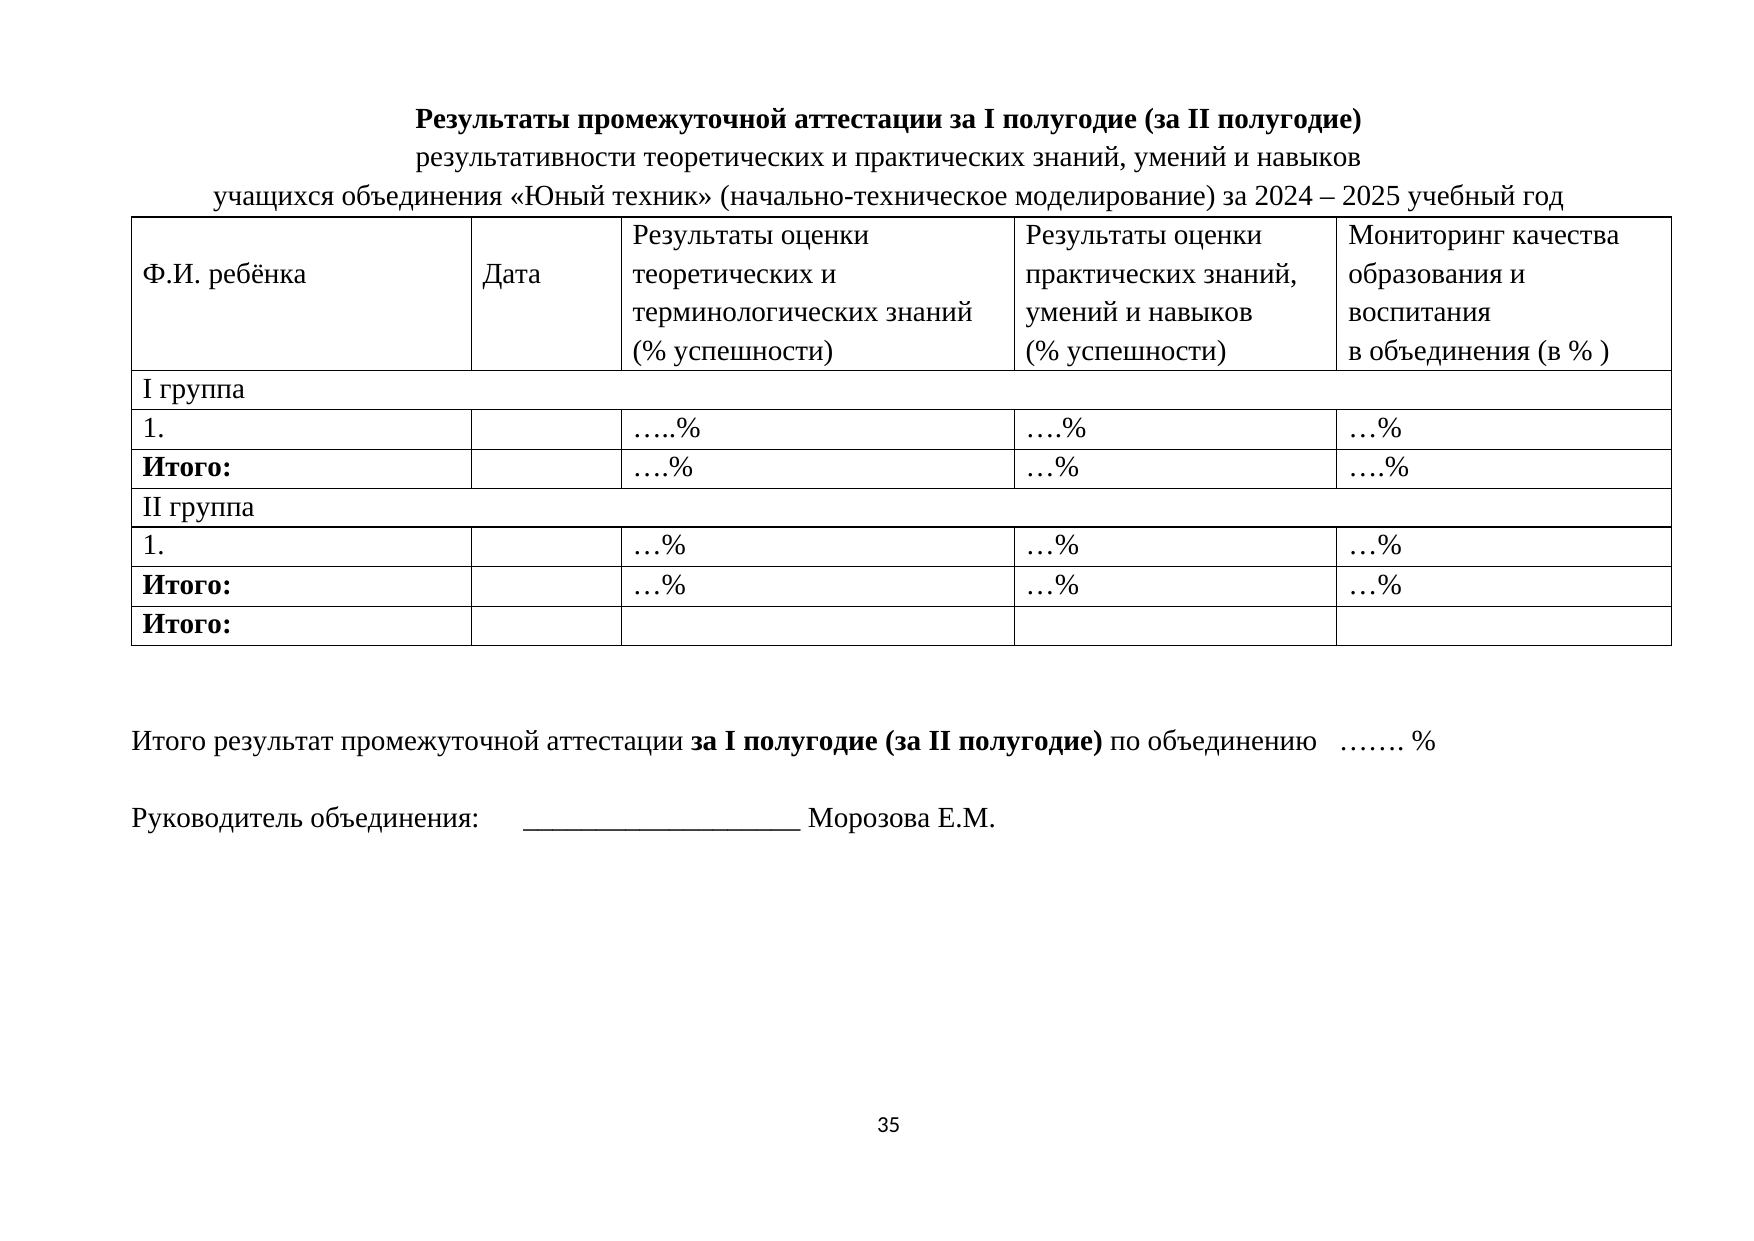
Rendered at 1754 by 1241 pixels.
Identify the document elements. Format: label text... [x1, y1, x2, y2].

table_header Дата [472, 218, 621, 370]
table_cell I группа [132, 371, 1671, 409]
table_cell …% [1337, 528, 1671, 566]
table_cell [622, 607, 1014, 645]
table_cell [472, 607, 621, 645]
table_cell [472, 410, 621, 448]
text Руководитель объединения: ___________________ Морозова Е.М. [131, 800, 1646, 834]
table_cell …% [622, 528, 1014, 566]
table_cell …% [1337, 567, 1671, 606]
table_cell Итого: [132, 567, 471, 606]
table_header Ф.И. ребёнка [132, 218, 471, 370]
text учащихся объединения «Юный техник» (начально-техническое моделирование) за 2024 – 2025 учебный год [131, 178, 1646, 211]
text Результаты промежуточной аттестации за I полугодие (за II полугодие) [131, 101, 1646, 134]
table_header Мониторинг качества образования и воспитания в объединения (в % ) [1337, 218, 1671, 370]
table_cell ….% [1337, 450, 1671, 488]
table_cell [472, 528, 621, 566]
table_cell …% [1015, 567, 1336, 606]
table_cell [1337, 607, 1671, 645]
table_cell [472, 567, 621, 606]
table_cell 1. [132, 528, 471, 566]
table_cell Итого: [132, 450, 471, 488]
table_cell [472, 450, 621, 488]
table_header Результаты оценки теоретических и терминологических знаний (% успешности) [622, 218, 1014, 370]
table_cell …% [622, 567, 1014, 606]
table_cell II группа [132, 489, 1671, 526]
table_cell …..% [622, 410, 1014, 448]
table_cell Итого: [132, 607, 471, 645]
text Итого результат промежуточной аттестации за I полугодие (за II полугодие) по объединению ……. % [131, 723, 1646, 757]
table_cell …% [1337, 410, 1671, 448]
text результативности теоретических и практических знаний, умений и навыков [131, 139, 1646, 173]
table_cell 1. [132, 410, 471, 448]
table_cell …% [1015, 528, 1336, 566]
table_cell ….% [1015, 410, 1336, 448]
table_header Результаты оценки практических знаний, умений и навыков (% успешности) [1015, 218, 1336, 370]
table_cell [1015, 607, 1336, 645]
table_cell …% [1015, 450, 1336, 488]
table_cell ….% [622, 450, 1014, 488]
